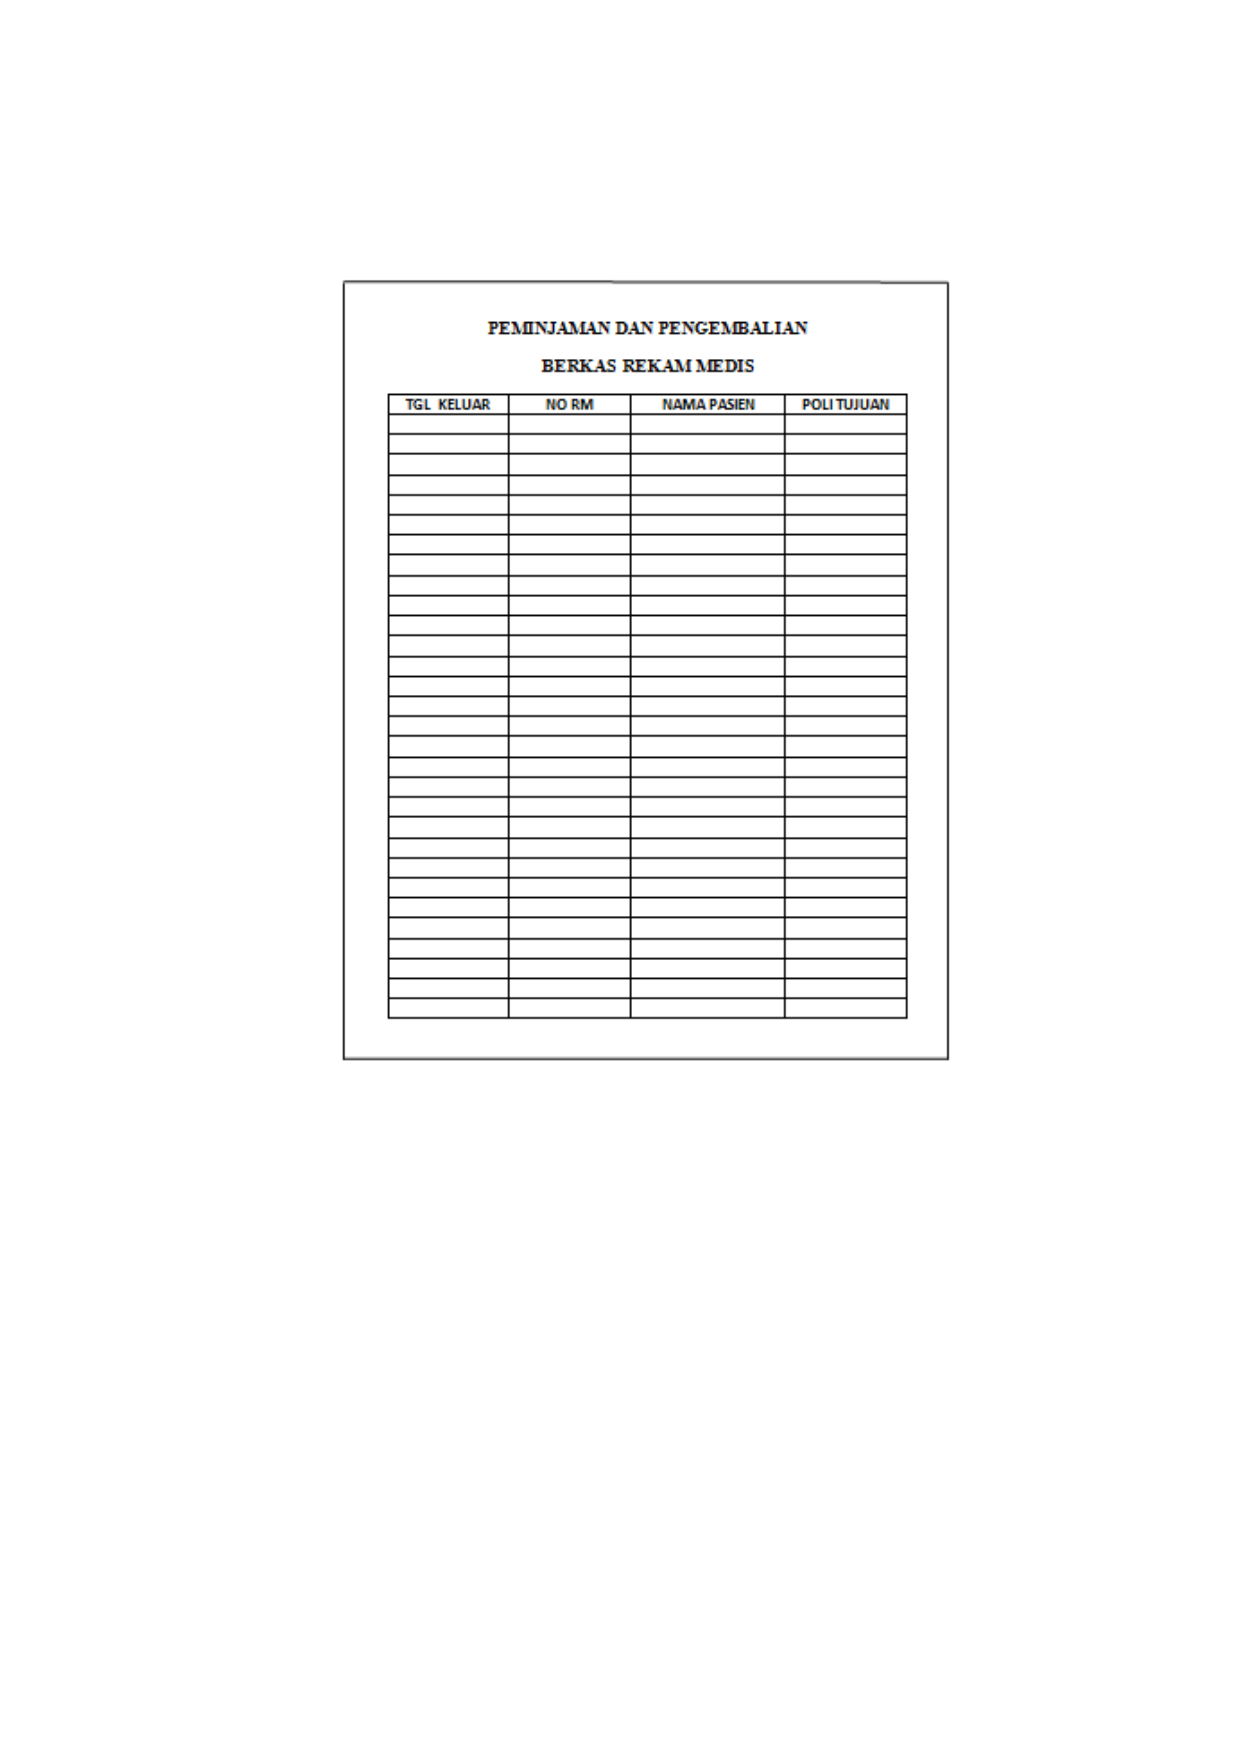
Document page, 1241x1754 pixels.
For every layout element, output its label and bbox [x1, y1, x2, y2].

picture [253, 236, 1046, 1121]
